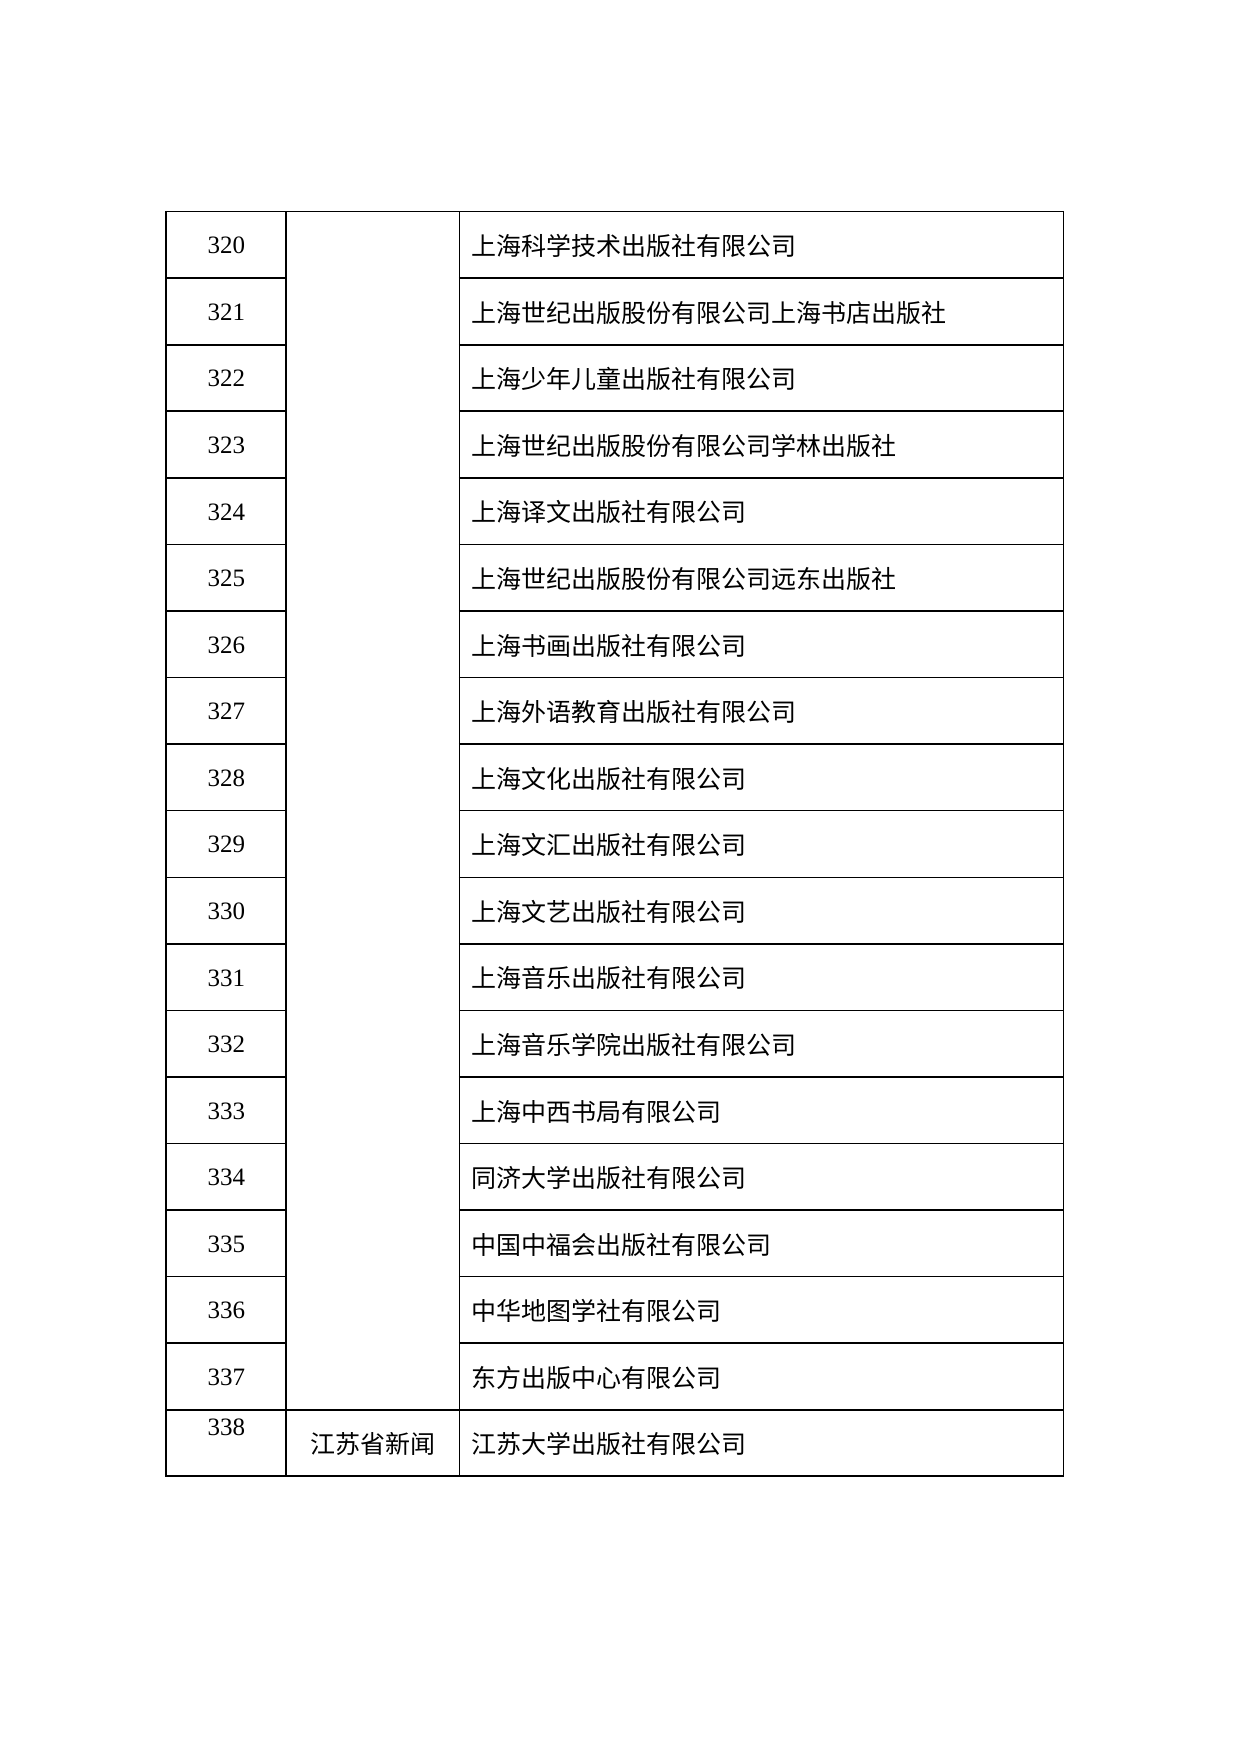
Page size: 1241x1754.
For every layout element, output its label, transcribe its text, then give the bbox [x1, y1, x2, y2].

table_cell 325 [167, 545, 285, 610]
table_cell 327 [167, 678, 285, 743]
table_cell 338 [167, 1411, 285, 1475]
table_cell 上海音乐出版社有限公司 [460, 945, 1063, 1009]
table_cell 上海译文出版社有限公司 [460, 479, 1063, 543]
table_cell 337 [167, 1344, 285, 1409]
table_cell 320 [167, 212, 285, 277]
table_cell 上海外语教育出版社有限公司 [460, 678, 1063, 743]
table_cell 336 [167, 1277, 285, 1342]
table_cell 324 [167, 479, 285, 543]
table_cell 江苏省新闻 出版局 （19家） [287, 1411, 459, 1475]
table_cell 上海世纪出版股份有限公司上海书店出版社 [460, 279, 1063, 344]
table_cell 上海科学技术出版社有限公司 [460, 212, 1063, 277]
table_cell 328 [167, 745, 285, 810]
table_cell 同济大学出版社有限公司 [460, 1144, 1063, 1209]
table_cell 上海文化出版社有限公司 [460, 745, 1063, 810]
table_cell 332 [167, 1011, 285, 1076]
table_cell 上海世纪出版股份有限公司学林出版社 [460, 412, 1063, 477]
table_cell 330 [167, 878, 285, 943]
table_cell 上海文汇出版社有限公司 [460, 811, 1063, 876]
table_cell 上海文艺出版社有限公司 [460, 878, 1063, 943]
table_cell 335 [167, 1211, 285, 1276]
table_cell 江苏大学出版社有限公司 [460, 1411, 1063, 1475]
table_cell 334 [167, 1144, 285, 1209]
table_cell 322 [167, 346, 285, 410]
table_cell 326 [167, 612, 285, 677]
table_cell 中华地图学社有限公司 [460, 1277, 1063, 1342]
table_cell 上海世纪出版股份有限公司远东出版社 [460, 545, 1063, 610]
table_cell 上海少年儿童出版社有限公司 [460, 346, 1063, 410]
table_cell 上海书画出版社有限公司 [460, 612, 1063, 677]
table_cell 中国中福会出版社有限公司 [460, 1211, 1063, 1276]
table_cell 东方出版中心有限公司 [460, 1344, 1063, 1409]
table_cell 333 [167, 1078, 285, 1143]
table_cell 上海音乐学院出版社有限公司 [460, 1011, 1063, 1076]
table_cell 上海中西书局有限公司 [460, 1078, 1063, 1143]
table_cell 329 [167, 811, 285, 876]
table_cell 331 [167, 945, 285, 1009]
table_cell 321 [167, 279, 285, 344]
table_cell 323 [167, 412, 285, 477]
